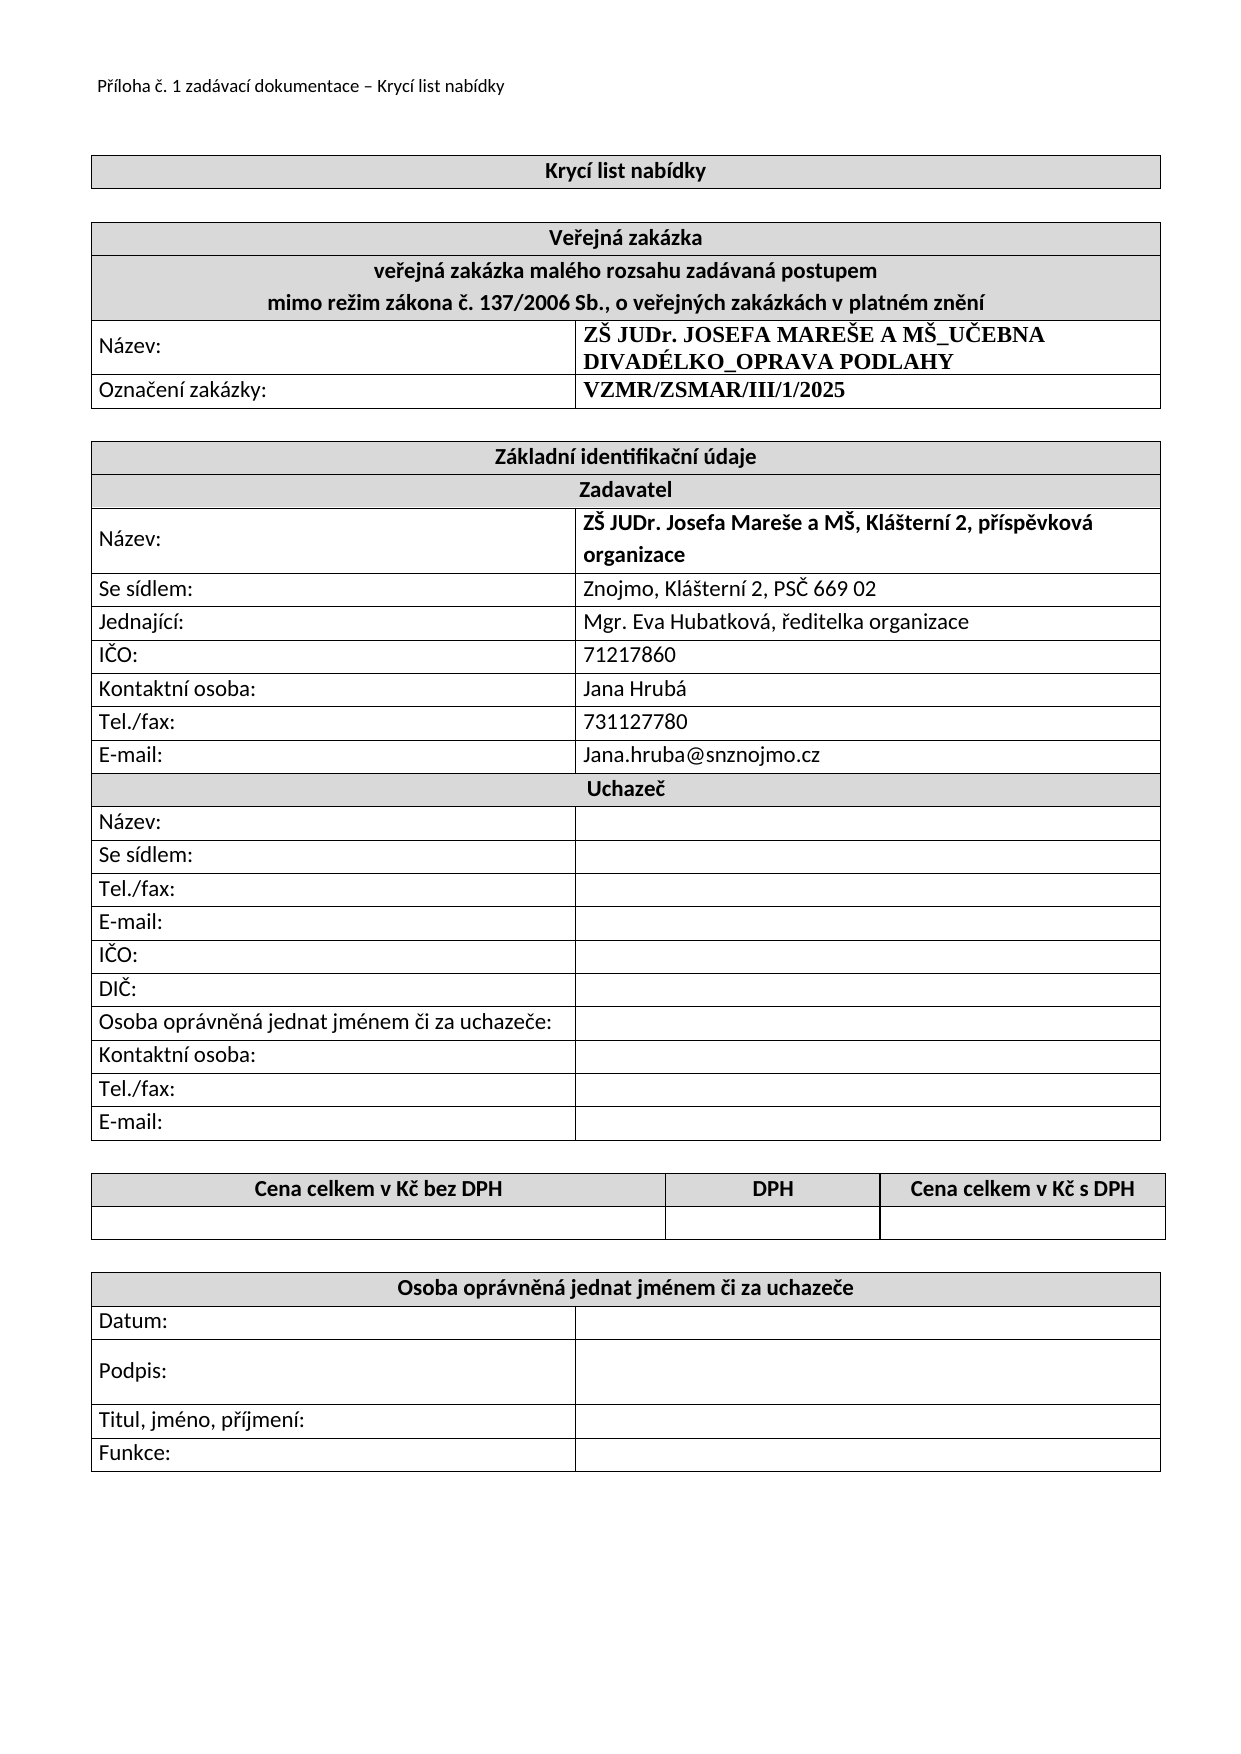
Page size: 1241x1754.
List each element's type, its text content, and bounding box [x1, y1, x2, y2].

table_cell Zadavatel [92, 475, 1160, 507]
table_cell [576, 807, 1160, 839]
table_header Krycí list nabídky [92, 156, 1160, 188]
table_cell Podpis: [92, 1340, 575, 1404]
table_cell DIČ: [92, 974, 575, 1006]
table_cell E-mail: [92, 741, 575, 773]
table_cell [576, 1405, 1160, 1437]
table_cell [92, 1207, 665, 1239]
table_cell Název: [92, 509, 575, 573]
table_cell [666, 1207, 879, 1239]
table_cell Kontaktní osoba: [92, 674, 575, 706]
table_cell veřejná zakázka malého rozsahu zadávaná postupem mimo režim zákona č. 137/2006 Sb., o veřejných zakázkách v platném znění [92, 256, 1160, 320]
table_header Osoba oprávněná jednat jménem či za uchazeče [92, 1273, 1160, 1306]
table_header Základní identifikační údaje [92, 442, 1160, 474]
table_cell Tel./fax: [92, 707, 575, 739]
table_cell ZŠ JUDr. Josefa Mareše a MŠ, Klášterní 2, příspěvková organizace [576, 509, 1160, 573]
table_header Veřejná zakázka [92, 223, 1160, 255]
table_cell Jednající: [92, 607, 575, 639]
table_cell Datum: [92, 1307, 575, 1339]
table_cell Znojmo, Klášterní 2, PSČ 669 02 [576, 574, 1160, 606]
table_cell [576, 841, 1160, 873]
table_cell IČO: [92, 941, 575, 973]
table_cell Mgr. Eva Hubatková, ředitelka organizace [576, 607, 1160, 639]
table_cell [576, 1307, 1160, 1339]
table_cell [881, 1207, 1165, 1239]
table_cell [576, 974, 1160, 1006]
table_cell Kontaktní osoba: [92, 1041, 575, 1073]
table_cell [576, 941, 1160, 973]
table_cell Se sídlem: [92, 841, 575, 873]
table_header Cena celkem v Kč bez DPH [92, 1174, 665, 1206]
table_cell Titul, jméno, příjmení: [92, 1405, 575, 1437]
table_cell Tel./fax: [92, 874, 575, 906]
table_cell Označení zakázky: [92, 375, 575, 407]
table_cell Tel./fax: [92, 1074, 575, 1106]
table_cell [576, 1007, 1160, 1039]
table_cell Jana.hruba@snznojmo.cz [576, 741, 1160, 773]
table_cell Funkce: [92, 1439, 575, 1471]
table_cell [576, 1041, 1160, 1073]
table_cell Uchazeč [92, 774, 1160, 806]
table_cell [576, 1107, 1160, 1139]
table_cell [576, 907, 1160, 939]
table_cell Jana Hrubá [576, 674, 1160, 706]
table_cell Název: [92, 321, 575, 374]
table_cell Se sídlem: [92, 574, 575, 606]
table_cell 71217860 [576, 641, 1160, 673]
table_cell [576, 1439, 1160, 1471]
table_cell Název: [92, 807, 575, 839]
table_header DPH [666, 1174, 879, 1206]
table_cell IČO: [92, 641, 575, 673]
table_cell [576, 874, 1160, 906]
table_cell ZŠ JUDr. JOSEFA MAREŠE A MŠ_UČEBNA DIVADÉLKO_OPRAVA PODLAHY [576, 321, 1160, 374]
table_cell 731127780 [576, 707, 1160, 739]
table_cell Osoba oprávněná jednat jménem či za uchazeče: [92, 1007, 575, 1039]
table_cell E-mail: [92, 1107, 575, 1139]
table_cell [576, 1340, 1160, 1404]
table_cell VZMR/ZSMAR/III/1/2025 [576, 375, 1160, 407]
table_header Cena celkem v Kč s DPH [881, 1174, 1165, 1206]
table_cell [576, 1074, 1160, 1106]
table_cell E-mail: [92, 907, 575, 939]
